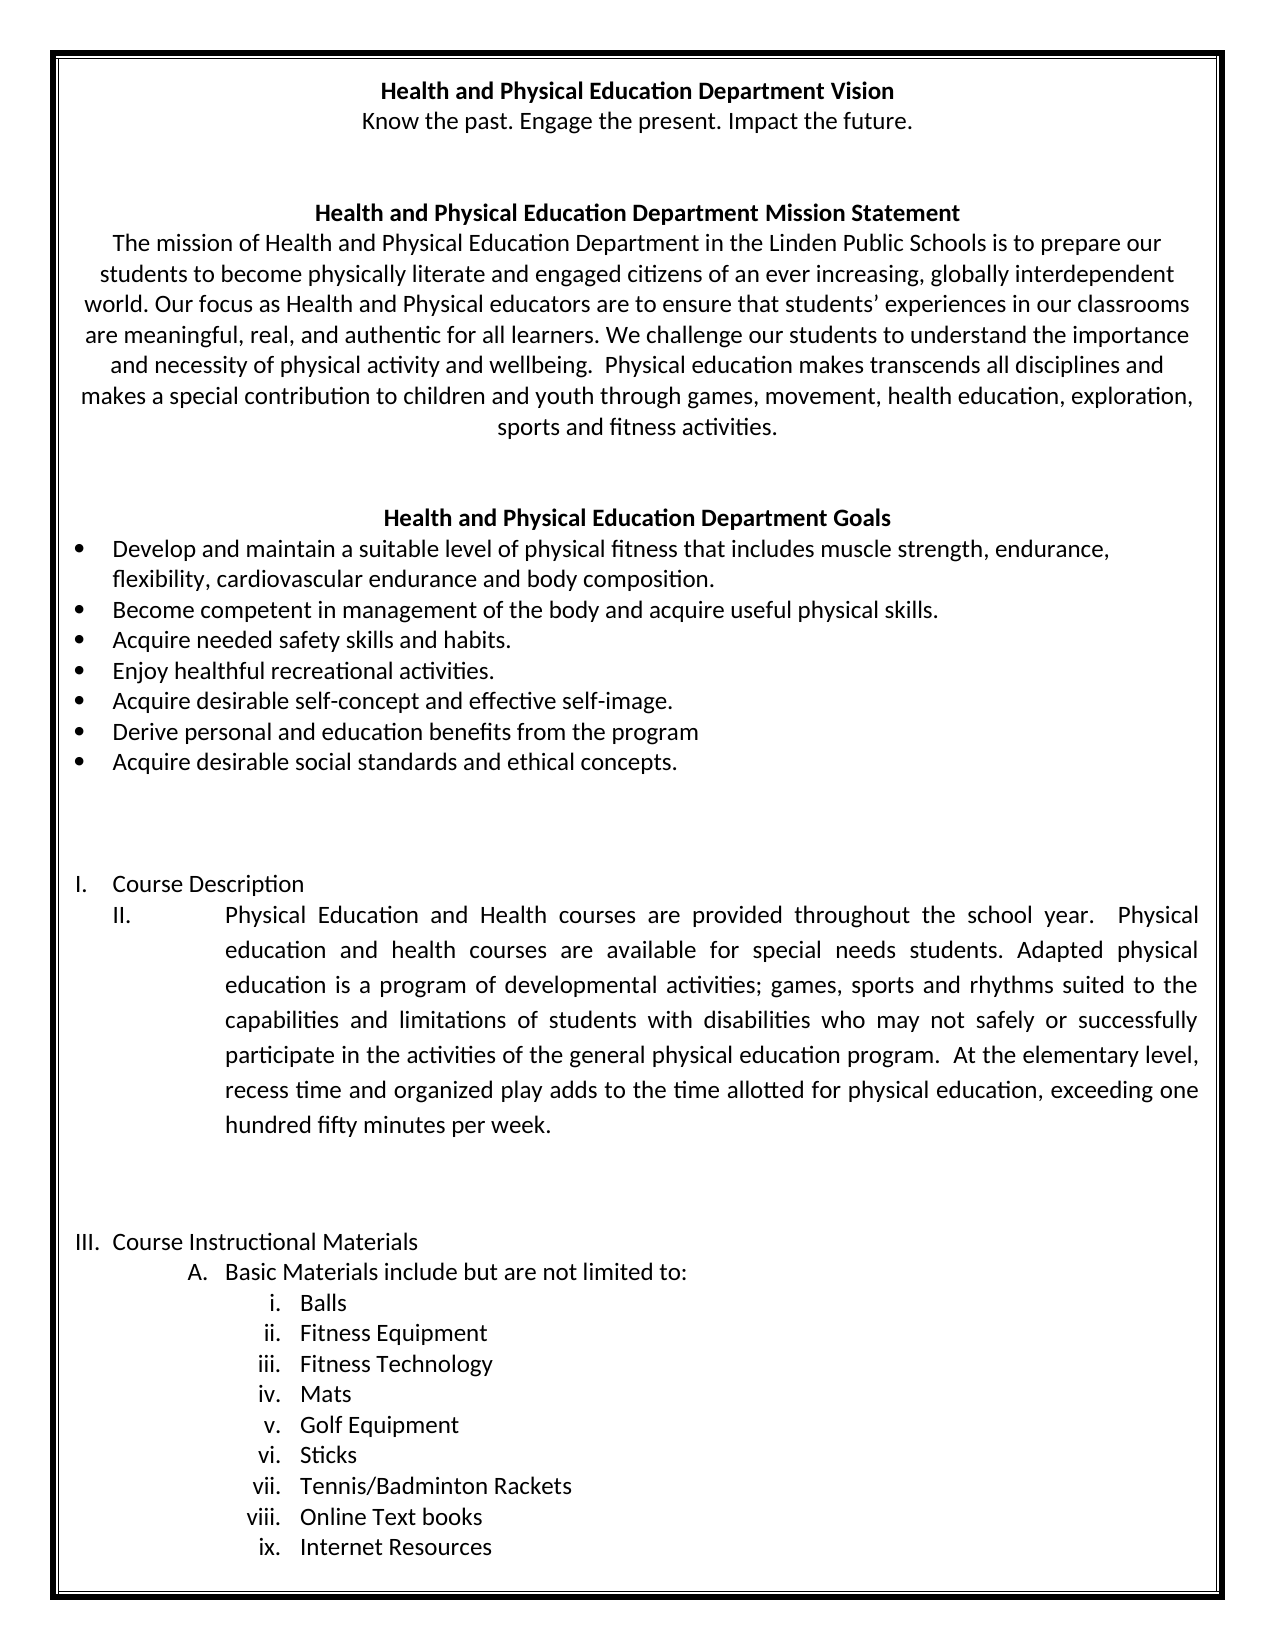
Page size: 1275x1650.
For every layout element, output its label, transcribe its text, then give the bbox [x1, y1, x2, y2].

list Derive personal and education benefits from the program [75, 716, 1200, 746]
text Health and Physical Education Department Mission Statement [75, 197, 1200, 228]
list Enjoy healthful recreational activities. [75, 655, 1200, 685]
list Mats [281, 1378, 1200, 1409]
list Internet Resources [281, 1531, 1200, 1562]
list Fitness Equipment [281, 1317, 1200, 1348]
list Acquire desirable self-concept and effective self-image. [75, 685, 1200, 716]
list Online Text books [281, 1501, 1200, 1531]
text Health and Physical Education Department Goals [75, 502, 1200, 533]
list Physical Education and Health courses are provided throughout the school year. Physical education and health courses are available for special needs students. Adapted physical education is a program of developmental activities; games, sports and rhythms suited to the capabilities and limitations of students with disabilities who may not safely or successfully participate in the activities of the general physical education program. At the elementary level, recess time and organized play adds to the time allotted for physical education, exceeding one hundred fifty minutes per week. [112, 899, 1200, 1139]
list Basic Materials include but are not limited to: [187, 1256, 1200, 1287]
text Health and Physical Education Department Vision Know the past. Engage the present. Impact the future. [75, 75, 1200, 136]
list Sticks [281, 1439, 1200, 1470]
text The mission of Health and Physical Education Department in the Linden Public Schools is to prepare our students to become physically literate and engaged citizens of an ever increasing, globally interdependent world. Our focus as Health and Physical educators are to ensure that students’ experiences in our classrooms are meaningful, real, and authentic for all learners. We challenge our students to understand the importance and necessity of physical activity and wellbeing. Physical education makes transcends all disciplines and makes a special contribution to children and youth through games, movement, health education, exploration, sports and fitness activities. [75, 228, 1200, 441]
list Fitness Technology [281, 1348, 1200, 1378]
list Develop and maintain a suitable level of physical fitness that includes muscle strength, endurance, flexibility, cardiovascular endurance and body composition. [75, 533, 1200, 594]
list Tennis/Badminton Rackets [281, 1470, 1200, 1501]
list Golf Equipment [281, 1409, 1200, 1439]
list Acquire needed safety skills and habits. [75, 624, 1200, 655]
list Balls [281, 1287, 1200, 1317]
list Course Description [75, 868, 1200, 899]
list Course Instructional Materials [75, 1226, 1200, 1256]
list Acquire desirable social standards and ethical concepts. [75, 746, 1200, 777]
list Become competent in management of the body and acquire useful physical skills. [75, 594, 1200, 624]
